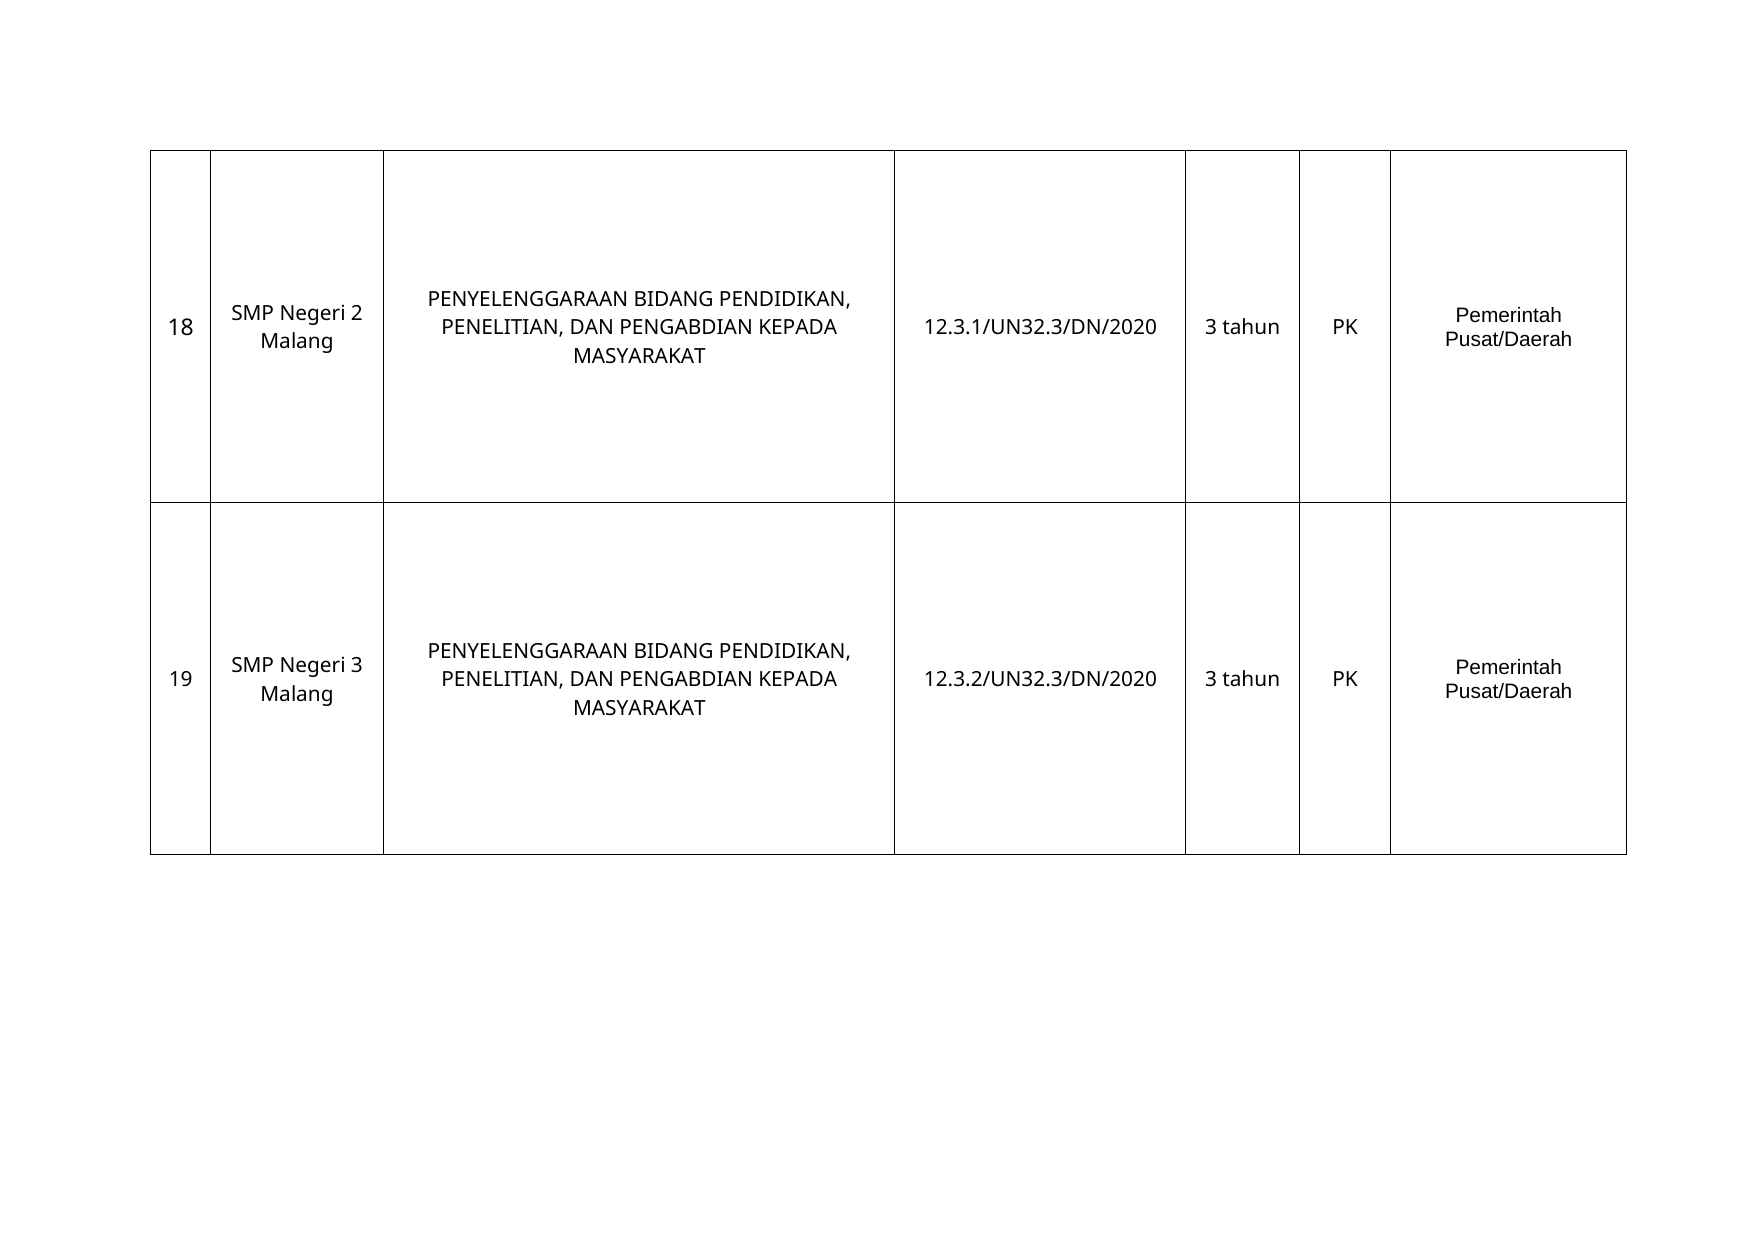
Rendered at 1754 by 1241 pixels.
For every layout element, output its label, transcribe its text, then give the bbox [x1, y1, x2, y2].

table_cell 19 [151, 503, 210, 854]
table_cell Pemerintah Pusat/Daerah [1391, 503, 1626, 854]
table_cell PENYELENGGARAAN BIDANG PENDIDIKAN, PENELITIAN, DAN PENGABDIAN KEPADA MASYARAKAT [384, 503, 894, 854]
table_cell 3 tahun [1186, 151, 1299, 502]
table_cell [384, 151, 894, 502]
table_cell SMP Negeri 3 Malang [211, 503, 383, 854]
table_cell SMP Negeri 2 Malang [211, 151, 383, 502]
table_cell PK [1300, 151, 1390, 502]
table_cell 12.3.1/UN32.3/DN/2020 [895, 151, 1185, 502]
table_cell 18 [151, 151, 210, 502]
table_cell 3 tahun [1186, 503, 1299, 854]
table_cell 12.3.2/UN32.3/DN/2020 [895, 503, 1185, 854]
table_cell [1391, 151, 1626, 502]
table_cell PK [1300, 503, 1390, 854]
